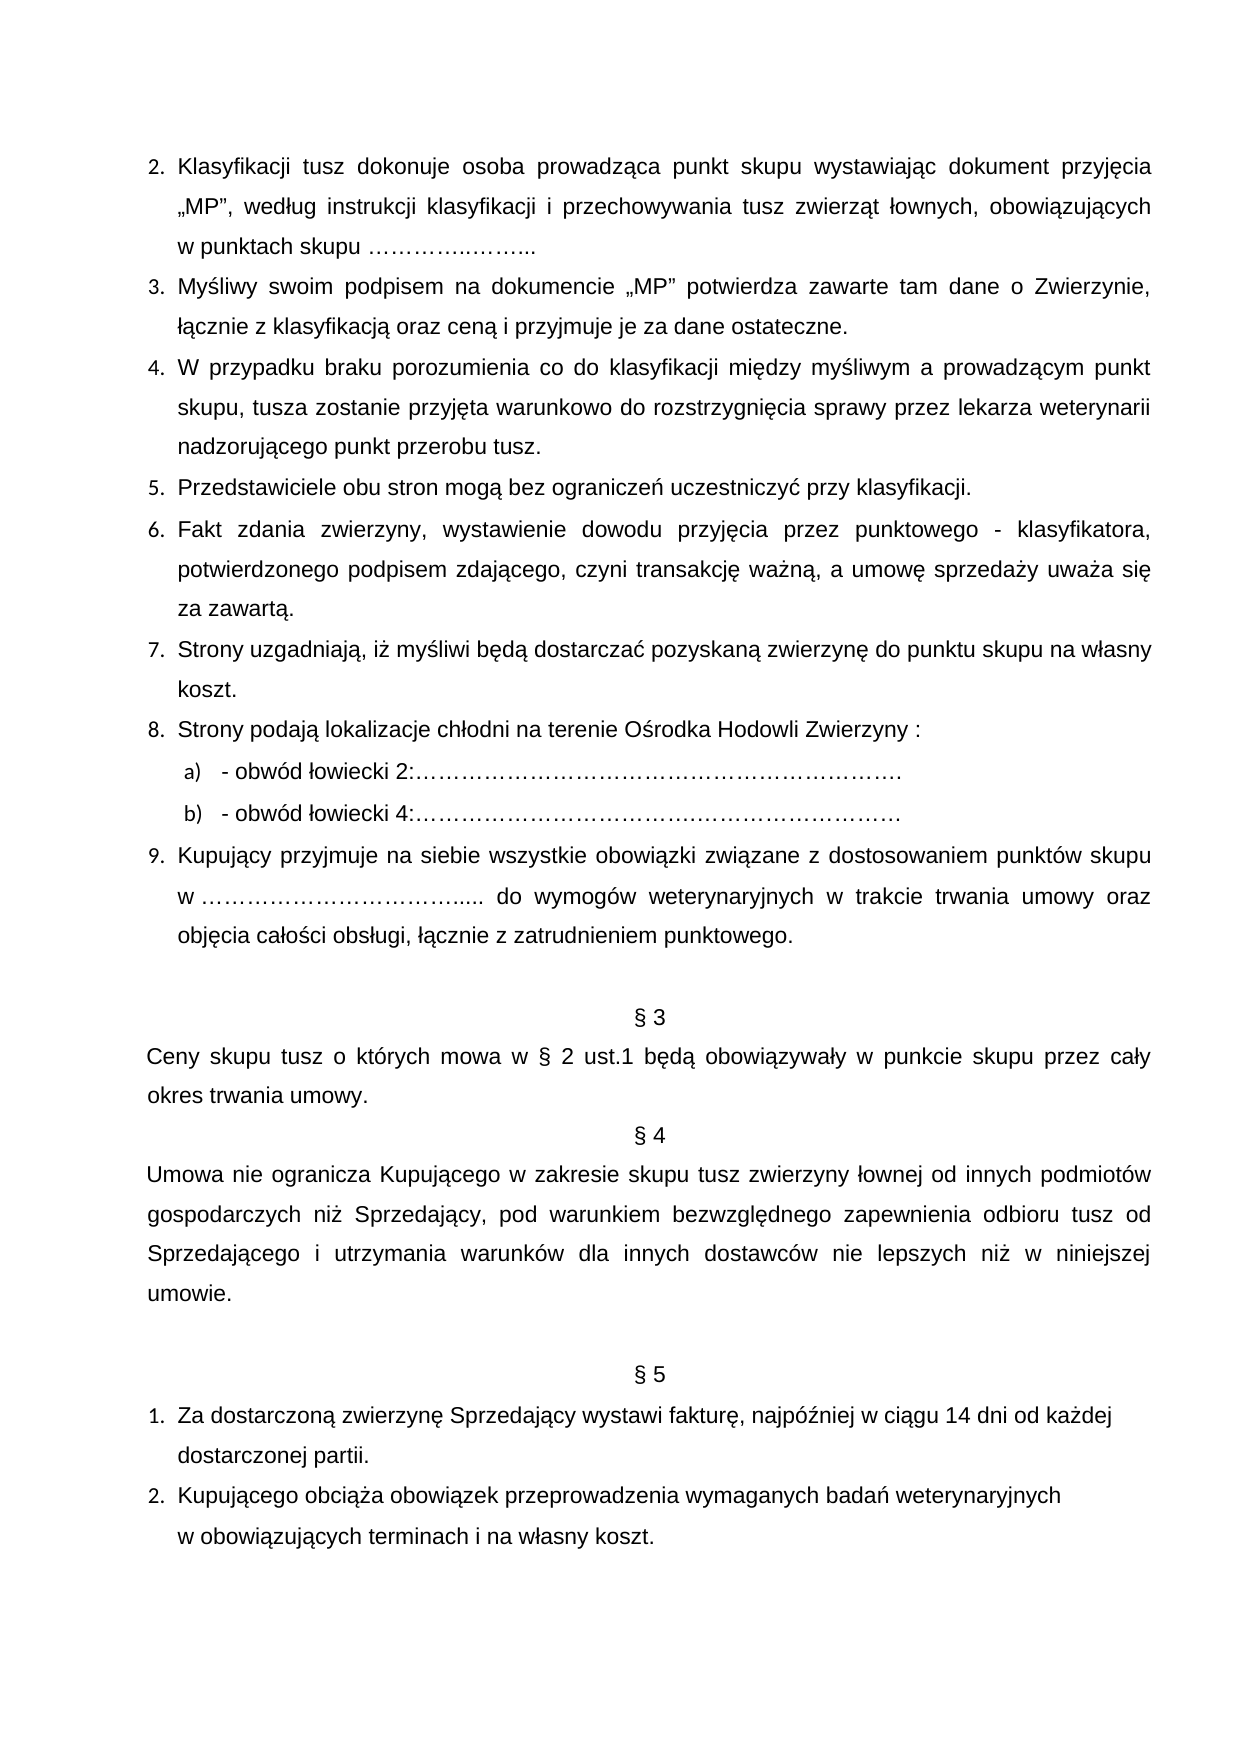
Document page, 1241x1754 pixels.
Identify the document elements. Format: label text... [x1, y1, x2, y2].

list Myśliwy swoim podpisem na dokumencie „MP” potwierdza zawarte tam dane o Zwierzynie, łącznie z klasyfikacją oraz ceną i przyjmuje je za dane ostateczne. [148, 272, 1152, 339]
list Fakt zdania zwierzyny, wystawienie dowodu przyjęcia przez punktowego - klasyfikatora, potwierdzonego podpisem zdającego, czyni transakcję ważną, a umowę sprzedaży uważa się za zawartą. [148, 515, 1152, 622]
list - obwód łowiecki 2:………………………………………………………. [183, 757, 908, 786]
list Strony podają lokalizacje chłodni na terenie Ośrodka Hodowli Zwierzyny : [148, 716, 1152, 743]
text § 4 [148, 1122, 1152, 1148]
list Przedstawiciele obu stron mogą bez ograniczeń uczestniczyć przy klasyfikacji. [148, 473, 1152, 501]
text Ceny skupu tusz o których mowa w § 2 ust.1 będą obowiązywały w punkcie skupu przez cały okres trwania umowy. [146, 1043, 1152, 1109]
list Klasyfikacji tusz dokonuje osoba prowadząca punkt skupu wystawiając dokument przyjęcia „MP”, według instrukcji klasyfikacji i przechowywania tusz zwierząt łownych, obowiązujących w punktach skupu …………..……... [148, 152, 1152, 259]
list § 3 [148, 1003, 1152, 1030]
list Za dostarczoną zwierzynę Sprzedający wystawi fakturę, najpóźniej w ciągu 14 dni od każdej dostarczonej partii. [148, 1401, 1128, 1468]
list - obwód łowiecki 4:……………………………….……………………… [183, 799, 908, 827]
list Kupujący przyjmuje na siebie wszystkie obowiązki związane z dostosowaniem punktów skupu w ……………………………..... do wymogów weterynaryjnych w trakcie trwania umowy oraz objęcia całości obsługi, łącznie z zatrudnieniem punktowego. [148, 841, 1152, 948]
text Umowa nie ogranicza Kupującego w zakresie skupu tusz zwierzyny łownej od innych podmiotów gospodarczych niż Sprzedający, pod warunkiem bezwzględnego zapewnienia odbioru tusz od Sprzedającego i utrzymania warunków dla innych dostawców nie lepszych niż w niniejszej umowie. [146, 1161, 1152, 1306]
text § 5 [148, 1361, 1152, 1388]
list W przypadku braku porozumienia co do klasyfikacji między myśliwym a prowadzącym punkt skupu, tusza zostanie przyjęta warunkowo do rozstrzygnięcia sprawy przez lekarza weterynarii nadzorującego punkt przerobu tusz. [148, 353, 1152, 460]
list Kupującego obciąża obowiązek przeprowadzenia wymaganych badań weterynaryjnych w obowiązujących terminach i na własny koszt. [148, 1481, 1128, 1549]
list Strony uzgadniają, iż myśliwi będą dostarczać pozyskaną zwierzynę do punktu skupu na własny koszt. [148, 635, 1152, 702]
